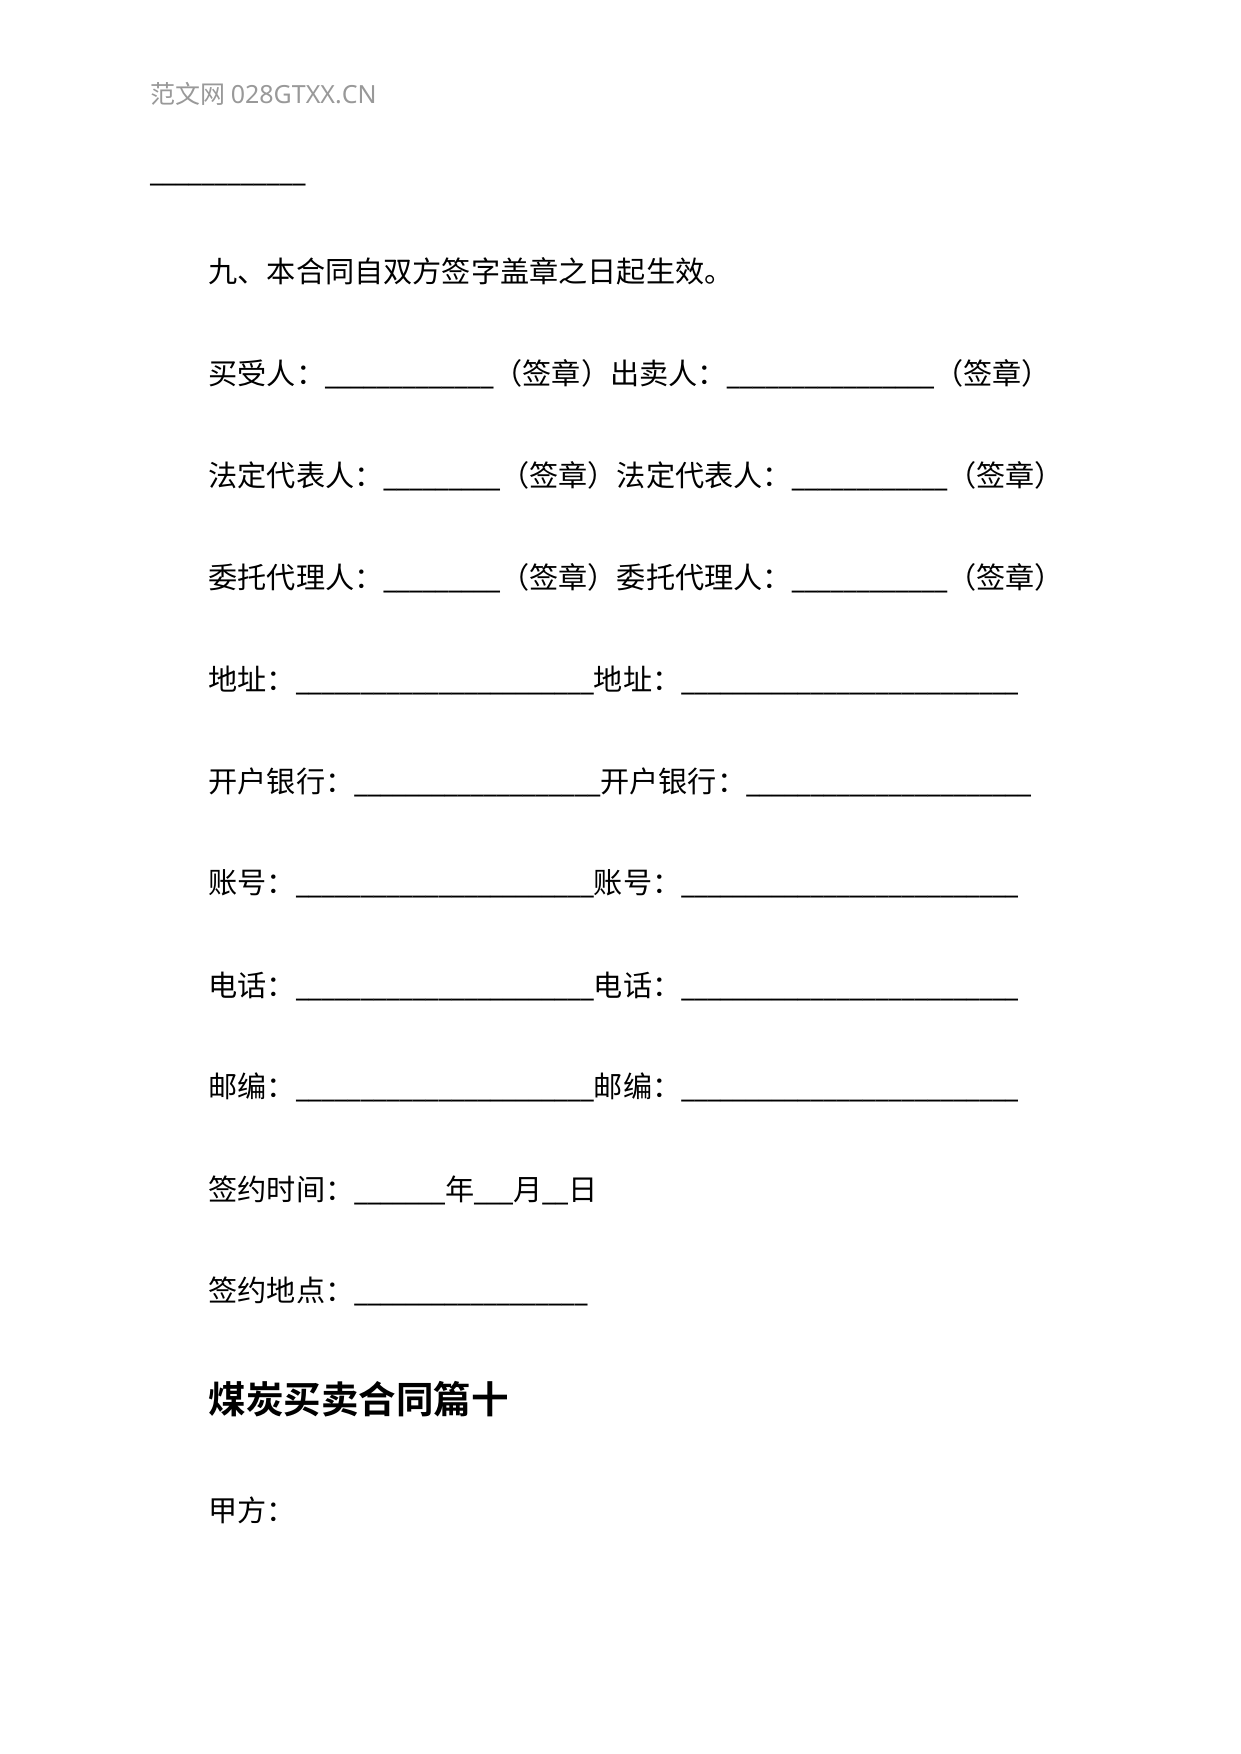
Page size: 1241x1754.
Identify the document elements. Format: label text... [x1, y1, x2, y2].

text 电话：_______________________电话：__________________________ [150, 962, 1090, 1004]
text 甲方： [150, 1487, 1090, 1530]
text 邮编：_______________________邮编：__________________________ [150, 1064, 1090, 1106]
text 委托代理人：_________（签章）委托代理人：____________（签章） [150, 554, 1090, 597]
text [150, 150, 1090, 190]
text 煤炭买卖合同篇十 [150, 1370, 1090, 1424]
text 地址：_______________________地址：__________________________ [150, 656, 1090, 698]
text 开户银行：___________________开户银行：______________________ [150, 758, 1090, 801]
text 法定代表人：_________（签章）法定代表人：____________（签章） [150, 452, 1090, 494]
text 签约时间：_______年___月__日 [150, 1166, 1090, 1208]
text 签约地点：__________________ [150, 1268, 1090, 1310]
text 九、本合同自双方签字盖章之日起生效。 [150, 248, 1090, 291]
text 买受人：_____________（签章）出卖人：________________（签章） [150, 350, 1090, 393]
text 账号：_______________________账号：__________________________ [150, 860, 1090, 902]
